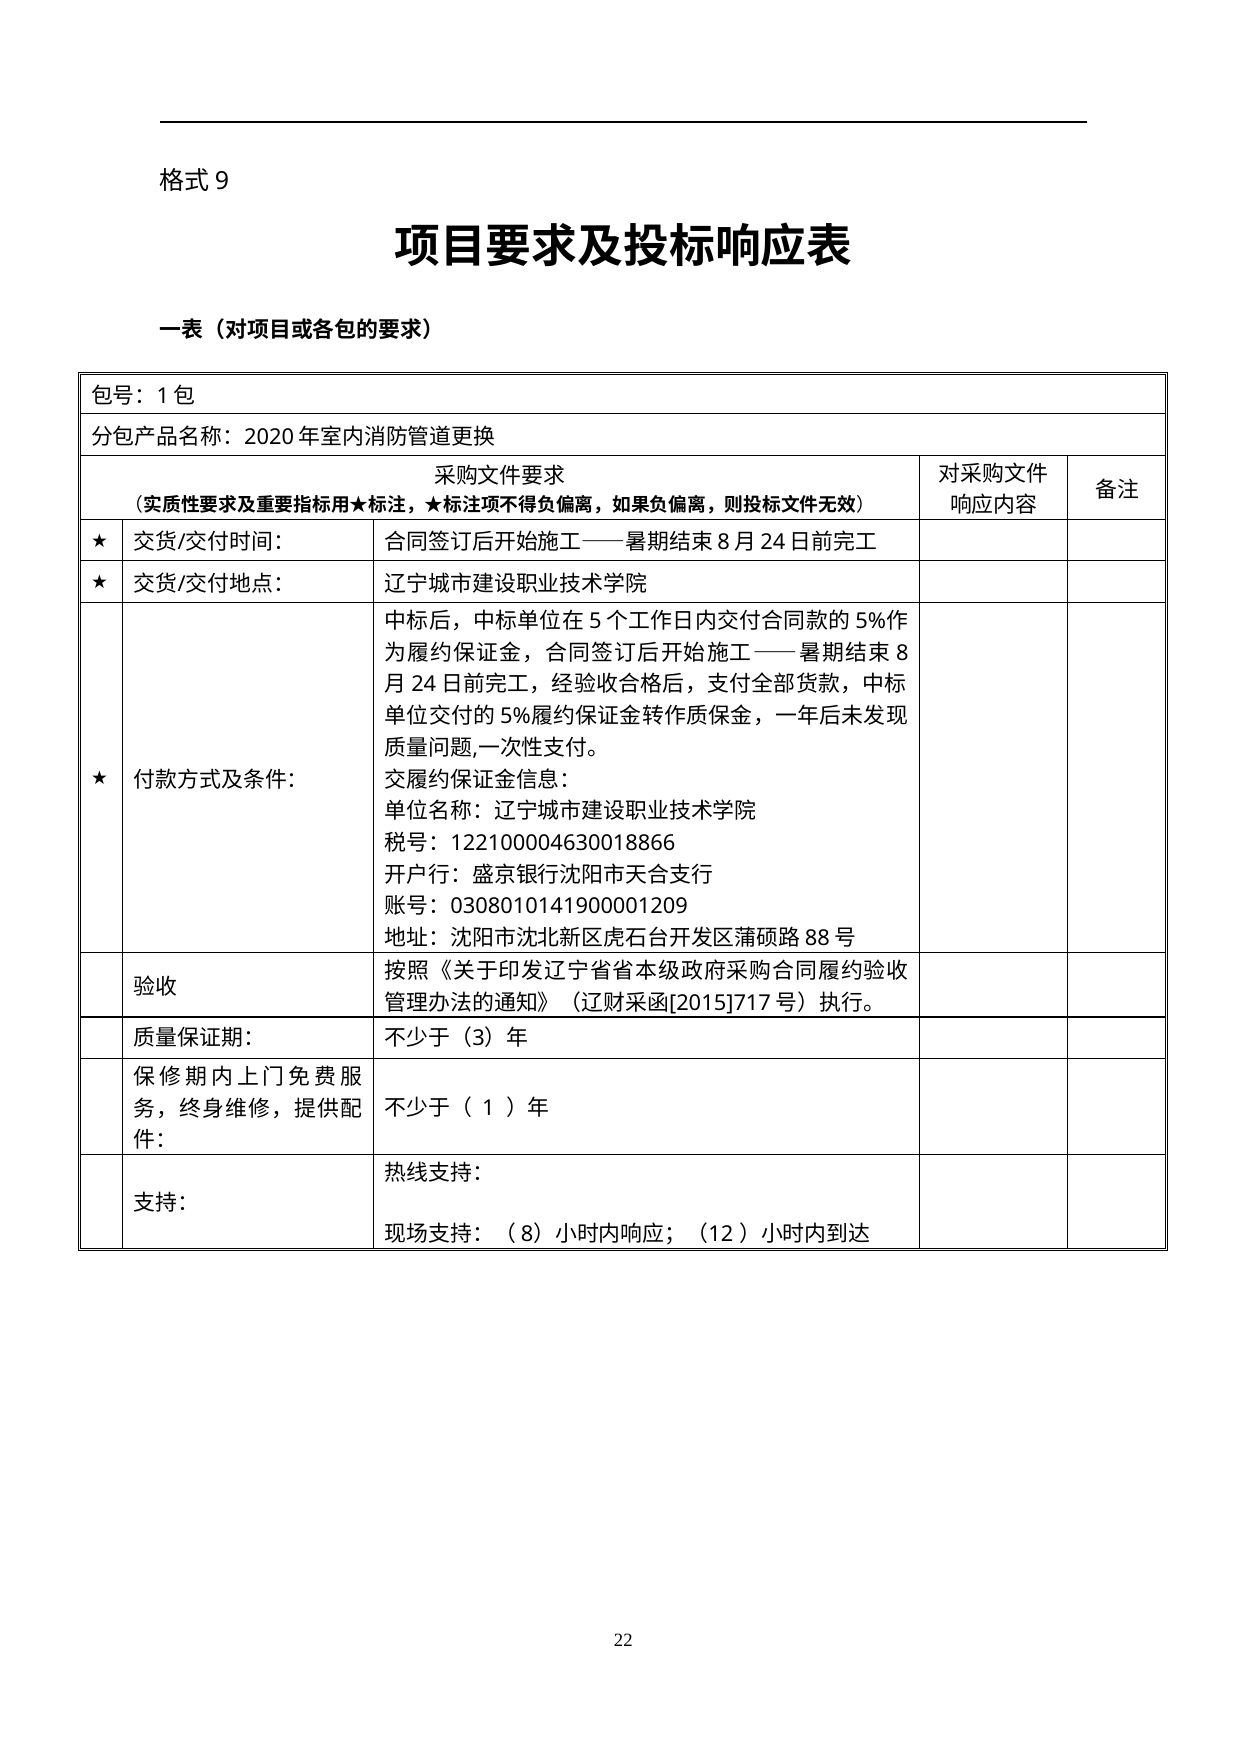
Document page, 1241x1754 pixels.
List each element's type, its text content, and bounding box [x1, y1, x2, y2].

table_cell [1068, 1059, 1165, 1154]
table_cell [81, 1018, 122, 1058]
table_cell [1068, 561, 1165, 602]
table_cell [81, 1155, 122, 1247]
table_cell 分包产品名称：2020年室内消防管道更换 [81, 414, 1165, 455]
table_cell [1068, 1018, 1165, 1058]
table_cell 不少于（ 1 ）年 [374, 1059, 919, 1154]
table_cell [920, 1018, 1067, 1058]
table_cell 采购文件要求 （实质性要求及重要指标用★标注，★标注项不得负偏离，如果负偏离，则投标文件无效） [81, 456, 919, 519]
table_cell [1068, 1155, 1165, 1247]
table_cell [1068, 520, 1165, 560]
table_cell 质量保证期： [123, 1018, 373, 1058]
table_cell 验收 [123, 953, 373, 1016]
table_cell 不少于（3）年 [374, 1018, 919, 1058]
table_cell [920, 1155, 1067, 1247]
table_cell 按照《关于印发辽宁省省本级政府采购合同履约验收管理办法的通知》（辽财采函[2015]717号）执行。 [374, 953, 919, 1016]
table_cell 对采购文件响应内容 [920, 456, 1067, 519]
table_cell [920, 1059, 1067, 1154]
table_header 包号：1包 [81, 375, 1165, 413]
table_cell [1068, 953, 1165, 1016]
table_cell [81, 953, 122, 1016]
table_cell [920, 520, 1067, 560]
text 格式9 [159, 159, 1087, 197]
table_cell ★ [81, 520, 122, 560]
table_cell [920, 953, 1067, 1016]
table_cell 交货/交付地点： [123, 561, 373, 602]
table_cell 交货/交付时间： [123, 520, 373, 560]
table_cell 辽宁城市建设职业技术学院 [374, 561, 919, 602]
table_cell 备注 [1068, 456, 1165, 519]
table_cell 支持： [123, 1155, 373, 1247]
table_cell [920, 603, 1067, 952]
text 项目要求及投标响应表 [159, 222, 1087, 272]
table_cell 中标后，中标单位在5个工作日内交付合同款的5%作为履约保证金，合同签订后开始施工——暑期结束8月24日前完工，经验收合格后，支付全部货款，中标单位交付的5%履约保证金转作质保金，一年后未发现质量问题,一次性支付。 交履约保证金信息： 单位名称：辽宁城市建设职业技术学院 税号：122100004630018866 开户行：盛京银行沈阳市天合支行 账号：0308010141900001209 地址：沈阳市沈北新区虎石台开发区蒲硕路88号 [374, 603, 919, 952]
table_cell [81, 1059, 122, 1154]
table_cell ★ [81, 603, 122, 952]
table_cell ★ [81, 561, 122, 602]
table_cell 付款方式及条件： [123, 603, 373, 952]
table_cell 保修期内上门免费服务，终身维修，提供配件： [123, 1059, 373, 1154]
text 一表（对项目或各包的要求） [159, 297, 1087, 347]
table_cell 热线支持： 现场支持：（ 8）小时内响应；（12 ）小时内到达 [374, 1155, 919, 1247]
table_cell [920, 561, 1067, 602]
table_cell 合同签订后开始施工——暑期结束8月24日前完工 [374, 520, 919, 560]
table_cell [1068, 603, 1165, 952]
